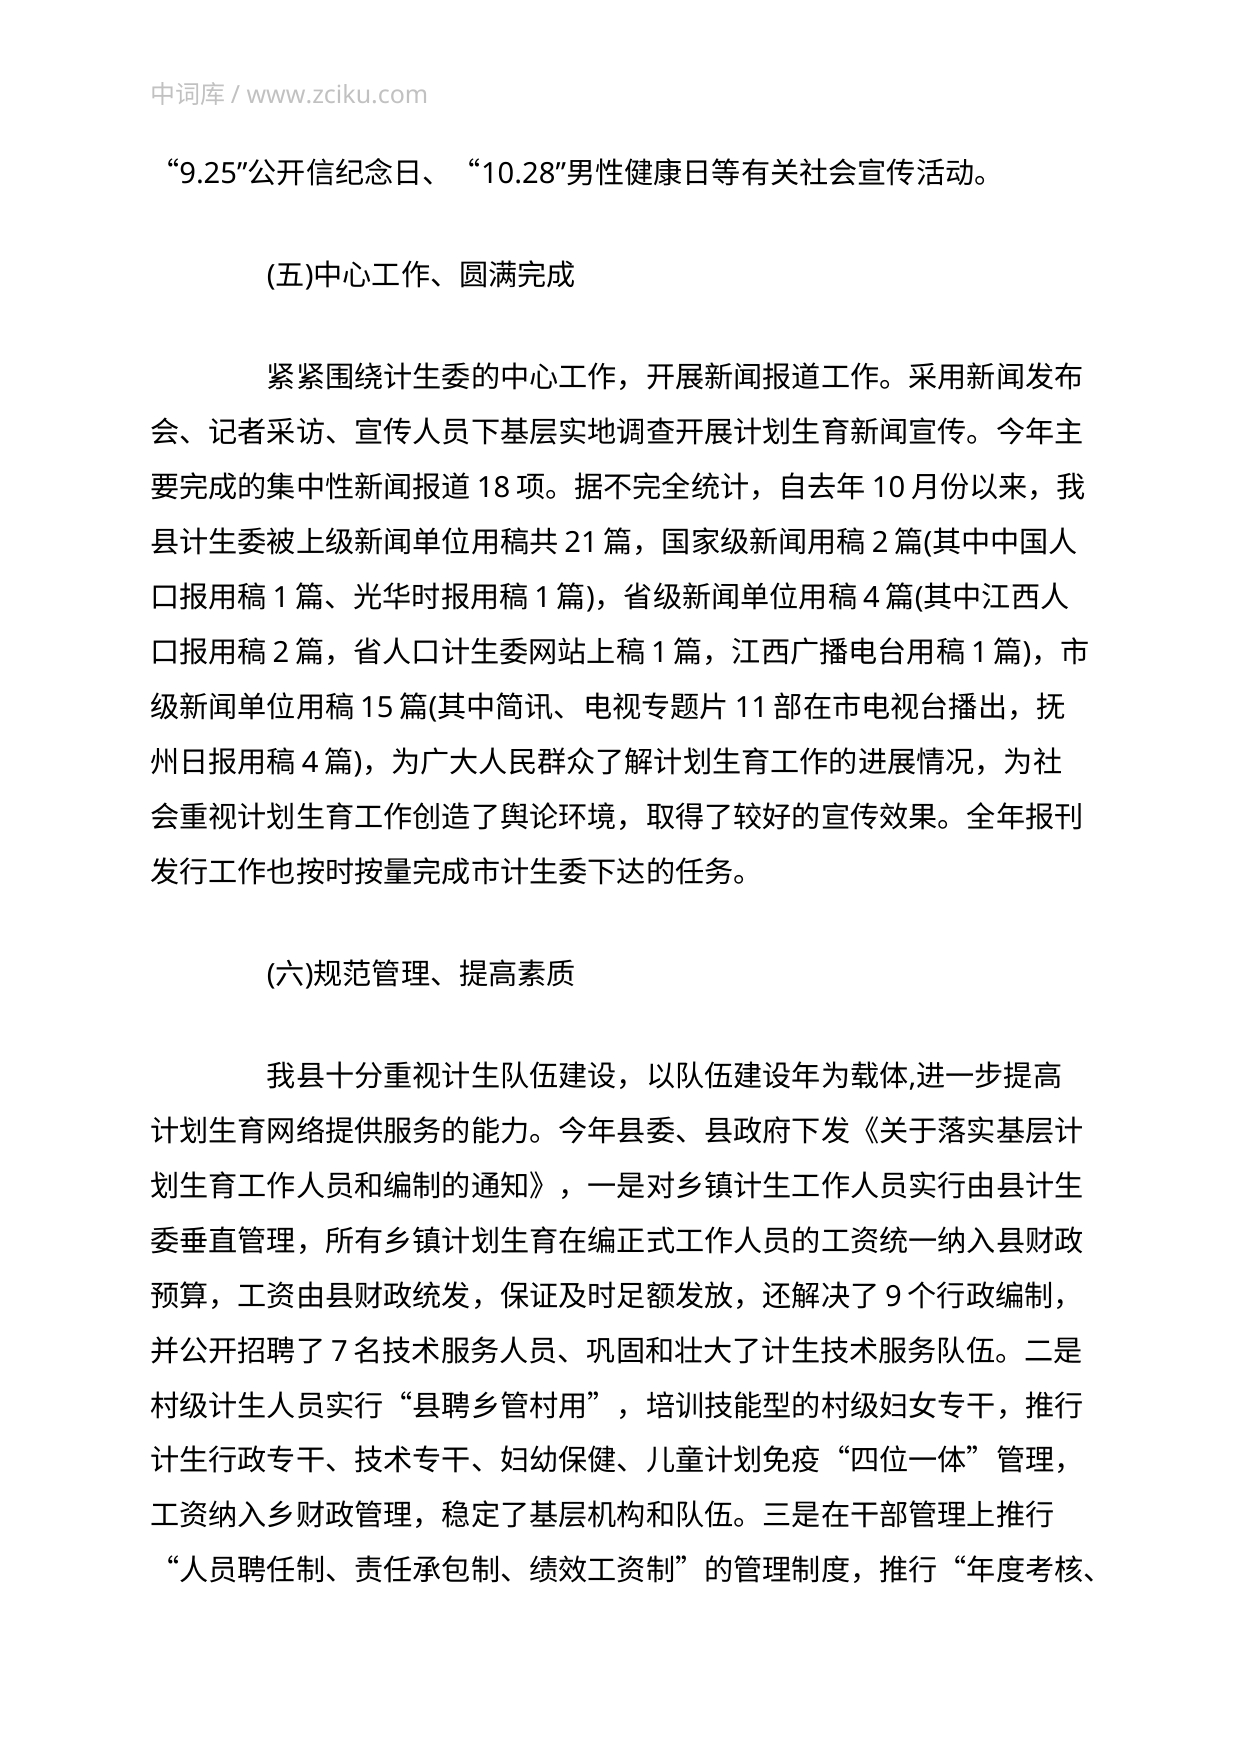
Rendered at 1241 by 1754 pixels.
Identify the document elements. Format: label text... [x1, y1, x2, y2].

text (六)规范管理、提高素质 [150, 950, 1090, 993]
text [150, 1052, 1090, 1589]
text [150, 150, 1090, 192]
text (五)中心工作、圆满完成 [150, 252, 1090, 294]
text 紧紧围绕计生委的中心工作，开展新闻报道工作。采用新闻发布会、记者采访、宣传人员下基层实地调查开展计划生育新闻宣传。今年主要完成的集中性新闻报道18项。据不完全统计，自去年10月份以来，我县计生委被上级新闻单位用稿共21篇，国家级新闻用稿2篇(其中中国人口报用稿1篇、光华时报用稿1篇)，省级新闻单位用稿4篇(其中江西人口报用稿2篇，省人口计生委网站上稿1篇，江西广播电台用稿1篇)，市级新闻单位用稿15篇(其中简讯、电视专题片11部在市电视台播出，抚州日报用稿4篇)，为广大人民群众了解计划生育工作的进展情况，为社会重视计划生育工作创造了舆论环境，取得了较好的宣传效果。全年报刊发行工作也按时按量完成市计生委下达的任务。 [150, 354, 1090, 891]
